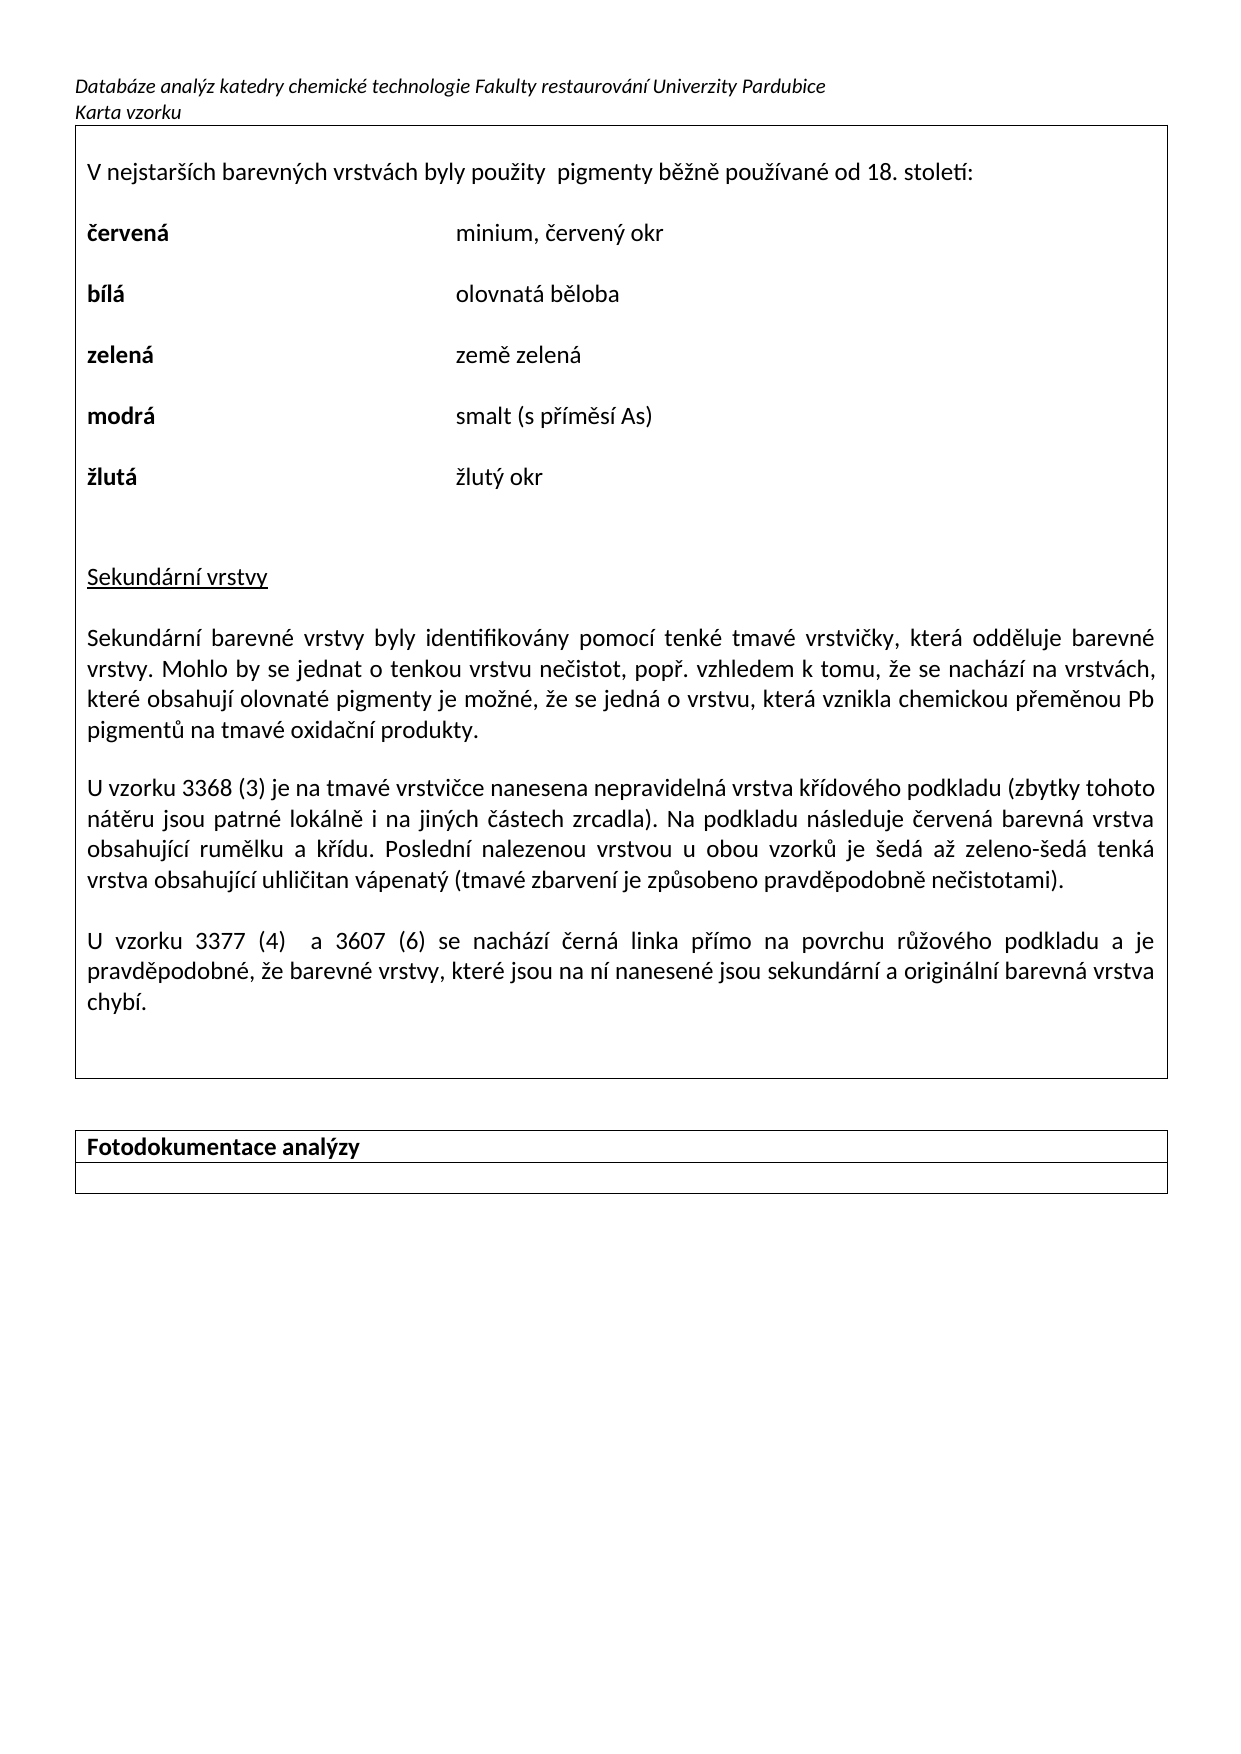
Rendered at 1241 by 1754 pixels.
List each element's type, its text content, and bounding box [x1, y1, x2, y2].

table_cell [76, 1163, 1167, 1193]
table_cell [76, 126, 1167, 1078]
table_header Fotodokumentace analýzy [76, 1131, 1167, 1162]
